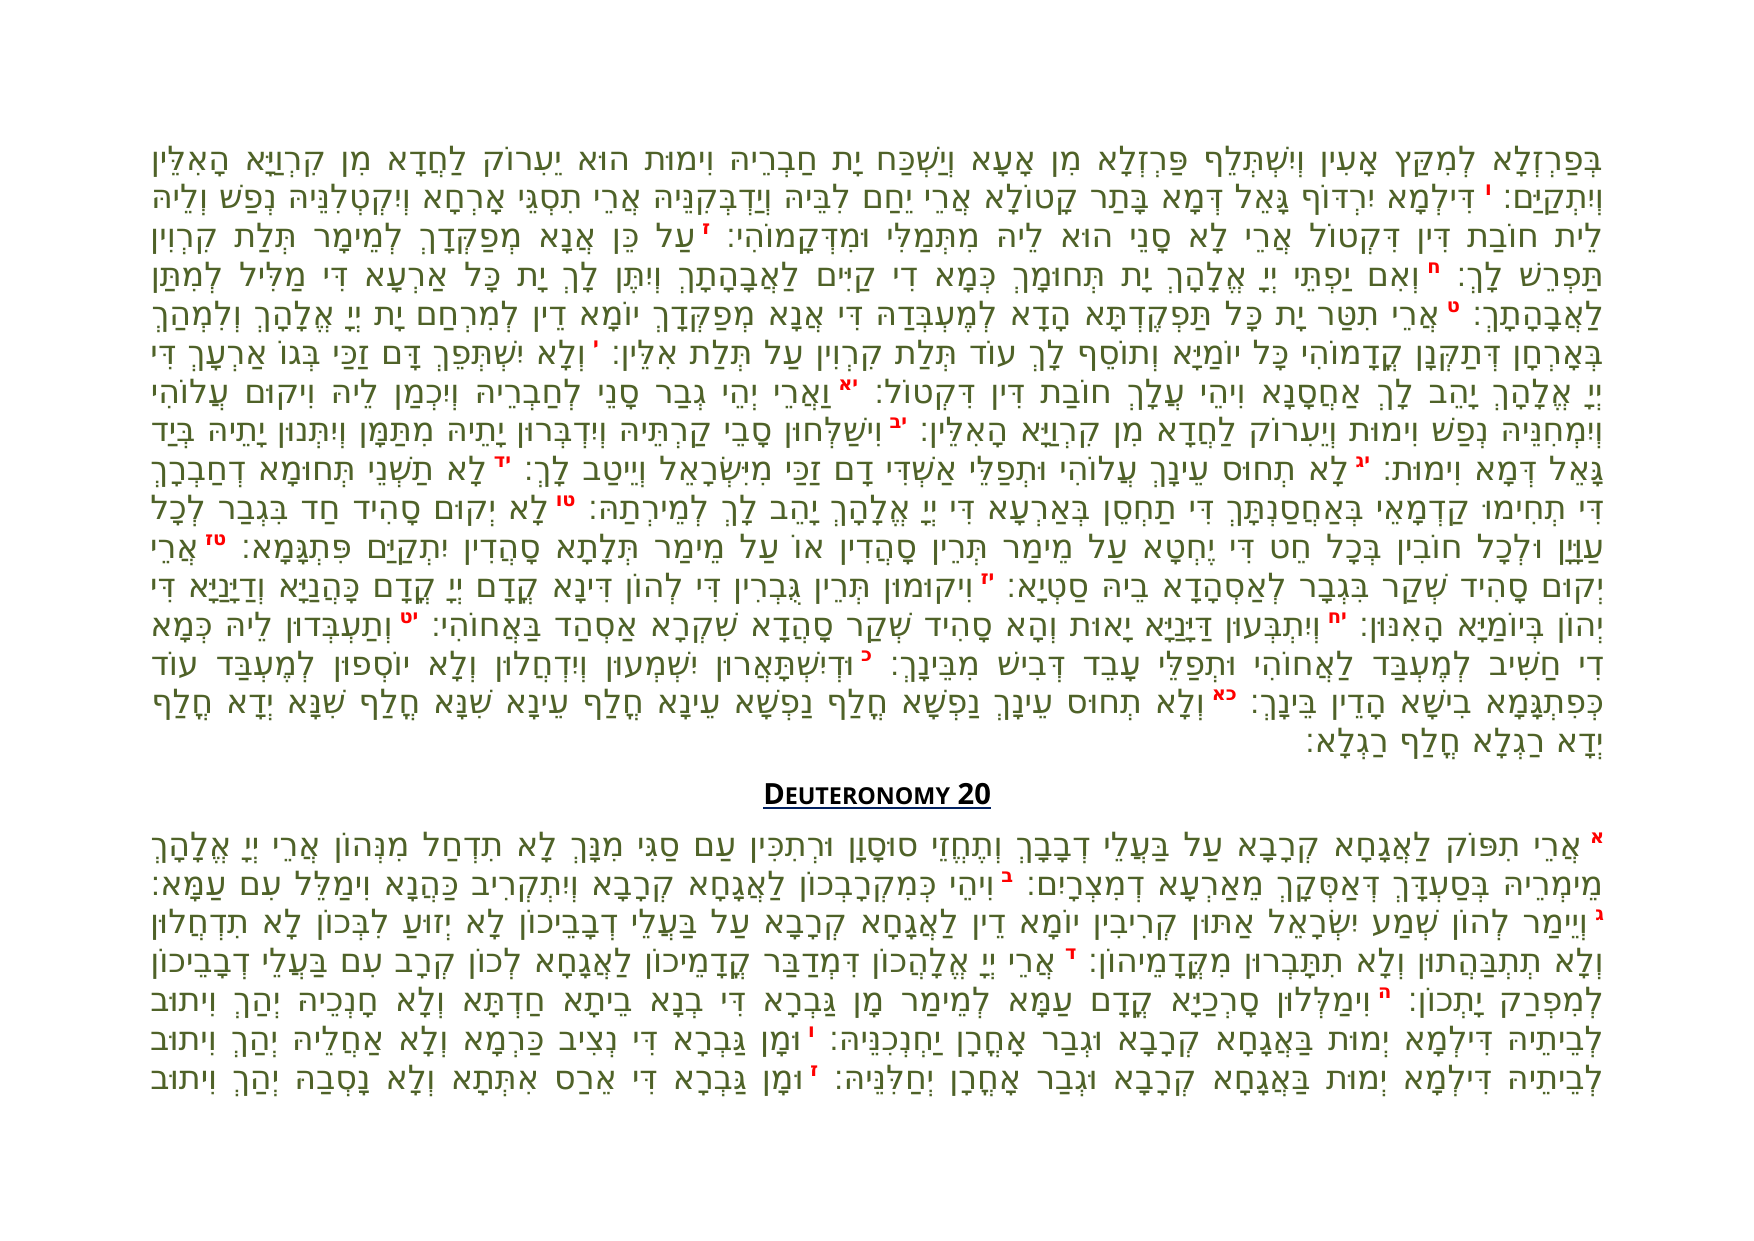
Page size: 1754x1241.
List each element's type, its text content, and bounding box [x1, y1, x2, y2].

text Deuteronomy 20 [150, 773, 1604, 813]
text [150, 825, 1604, 1097]
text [150, 139, 1604, 761]
